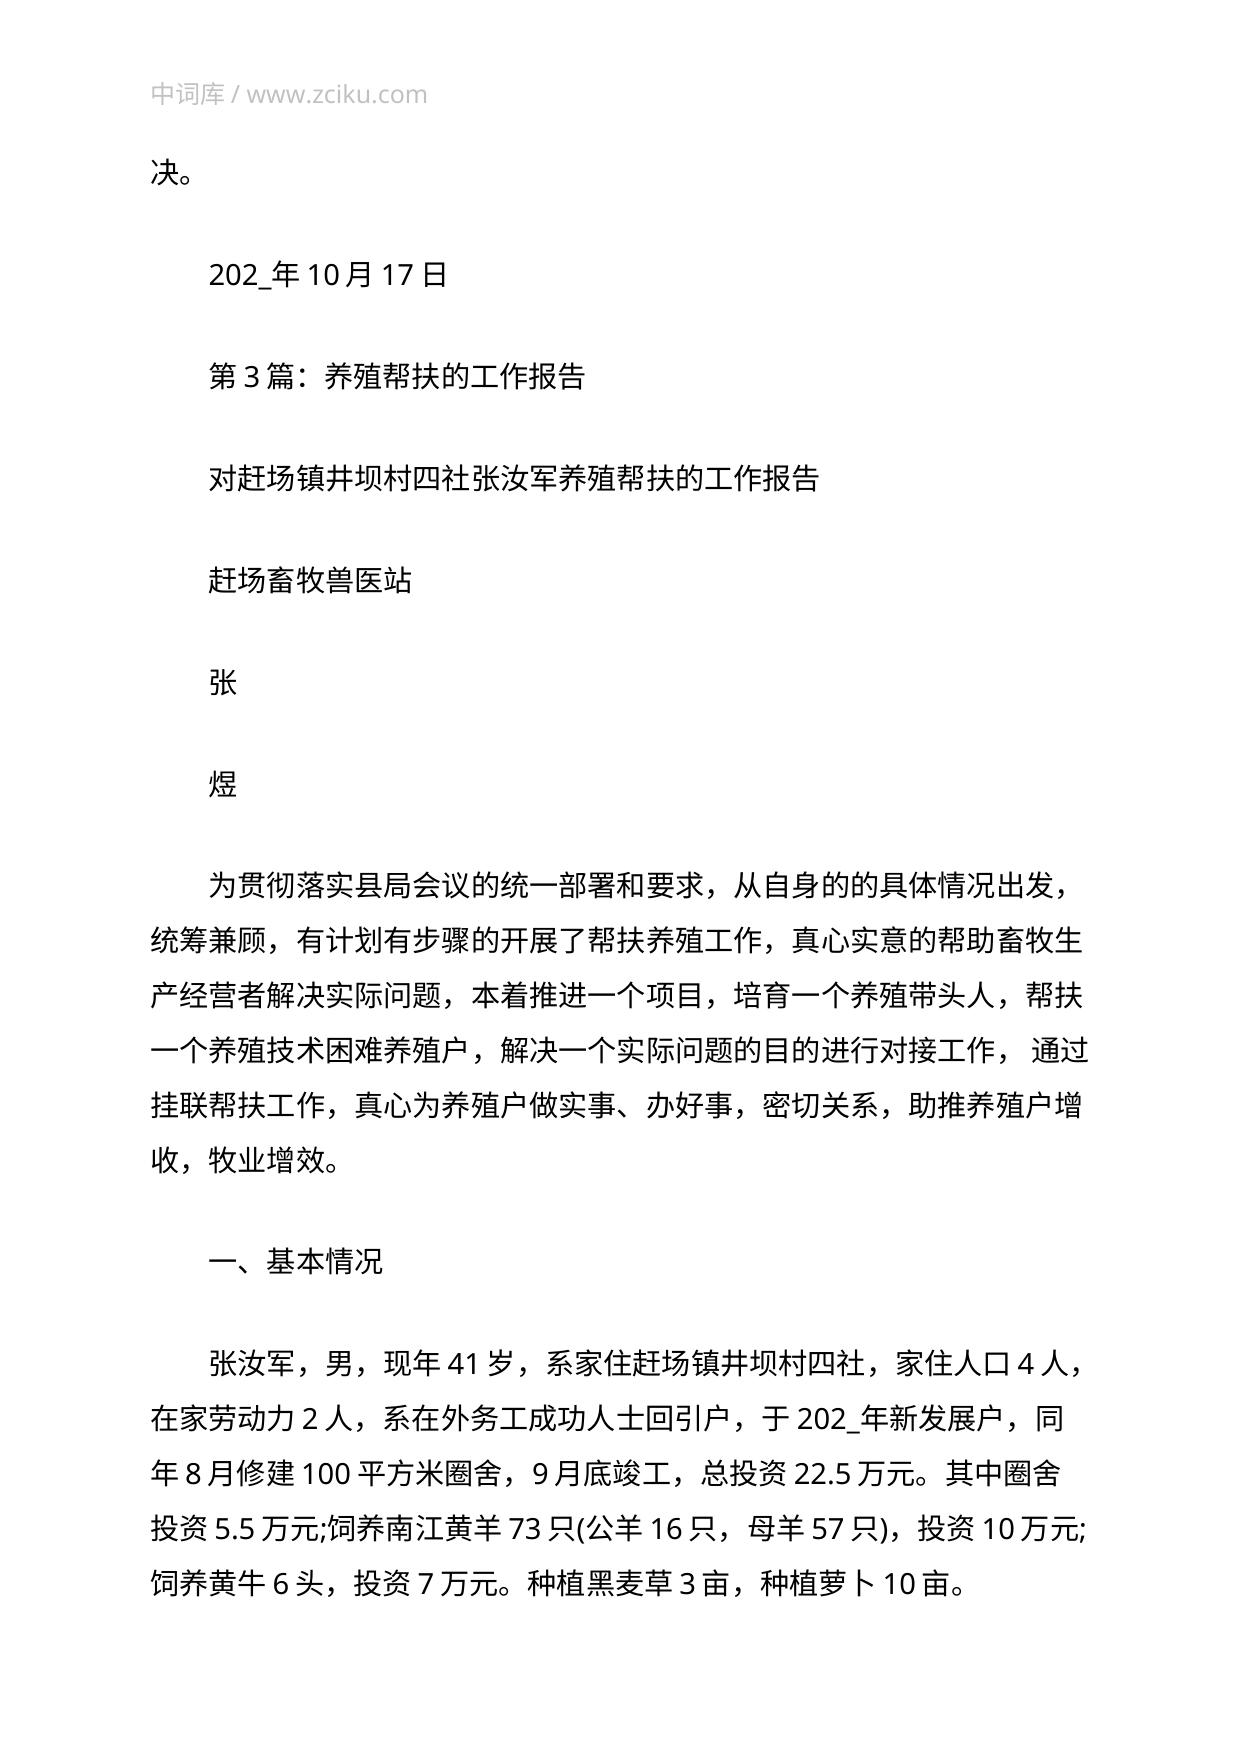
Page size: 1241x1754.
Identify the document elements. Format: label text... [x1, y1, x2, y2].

text 202_年10月17日 [150, 252, 1090, 294]
text 张 [150, 659, 1090, 702]
text 张汝军，男，现年41岁，系家住赶场镇井坝村四社，家住人口4人，在家劳动力2人，系在外务工成功人士回引户，于202_年新发展户，同年8月修建100平方米圈舍，9月底竣工，总投资22.5万元。其中圈舍投资5.5万元;饲养南江黄羊73只(公羊16只，母羊57只)，投资10万元;饲养黄牛6头，投资7万元。种植黑麦草3亩，种植萝卜10亩。 [150, 1341, 1090, 1603]
text 一、基本情况 [150, 1239, 1090, 1281]
text 第3篇：养殖帮扶的工作报告 [150, 354, 1090, 396]
text 为贯彻落实县局会议的统一部署和要求，从自身的的具体情况出发，统筹兼顾，有计划有步骤的开展了帮扶养殖工作，真心实意的帮助畜牧生产经营者解决实际问题，本着推进一个项目，培育一个养殖带头人，帮扶一个养殖技术困难养殖户，解决一个实际问题的目的进行对接工作， 通过挂联帮扶工作，真心为养殖户做实事、办好事，密切关系，助推养殖户增收，牧业增效。 [150, 863, 1090, 1179]
text 赶场畜牧兽医站 [150, 557, 1090, 600]
text 煜 [150, 761, 1090, 803]
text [150, 150, 1090, 192]
text 对赶场镇井坝村四社张汝军养殖帮扶的工作报告 [150, 456, 1090, 498]
